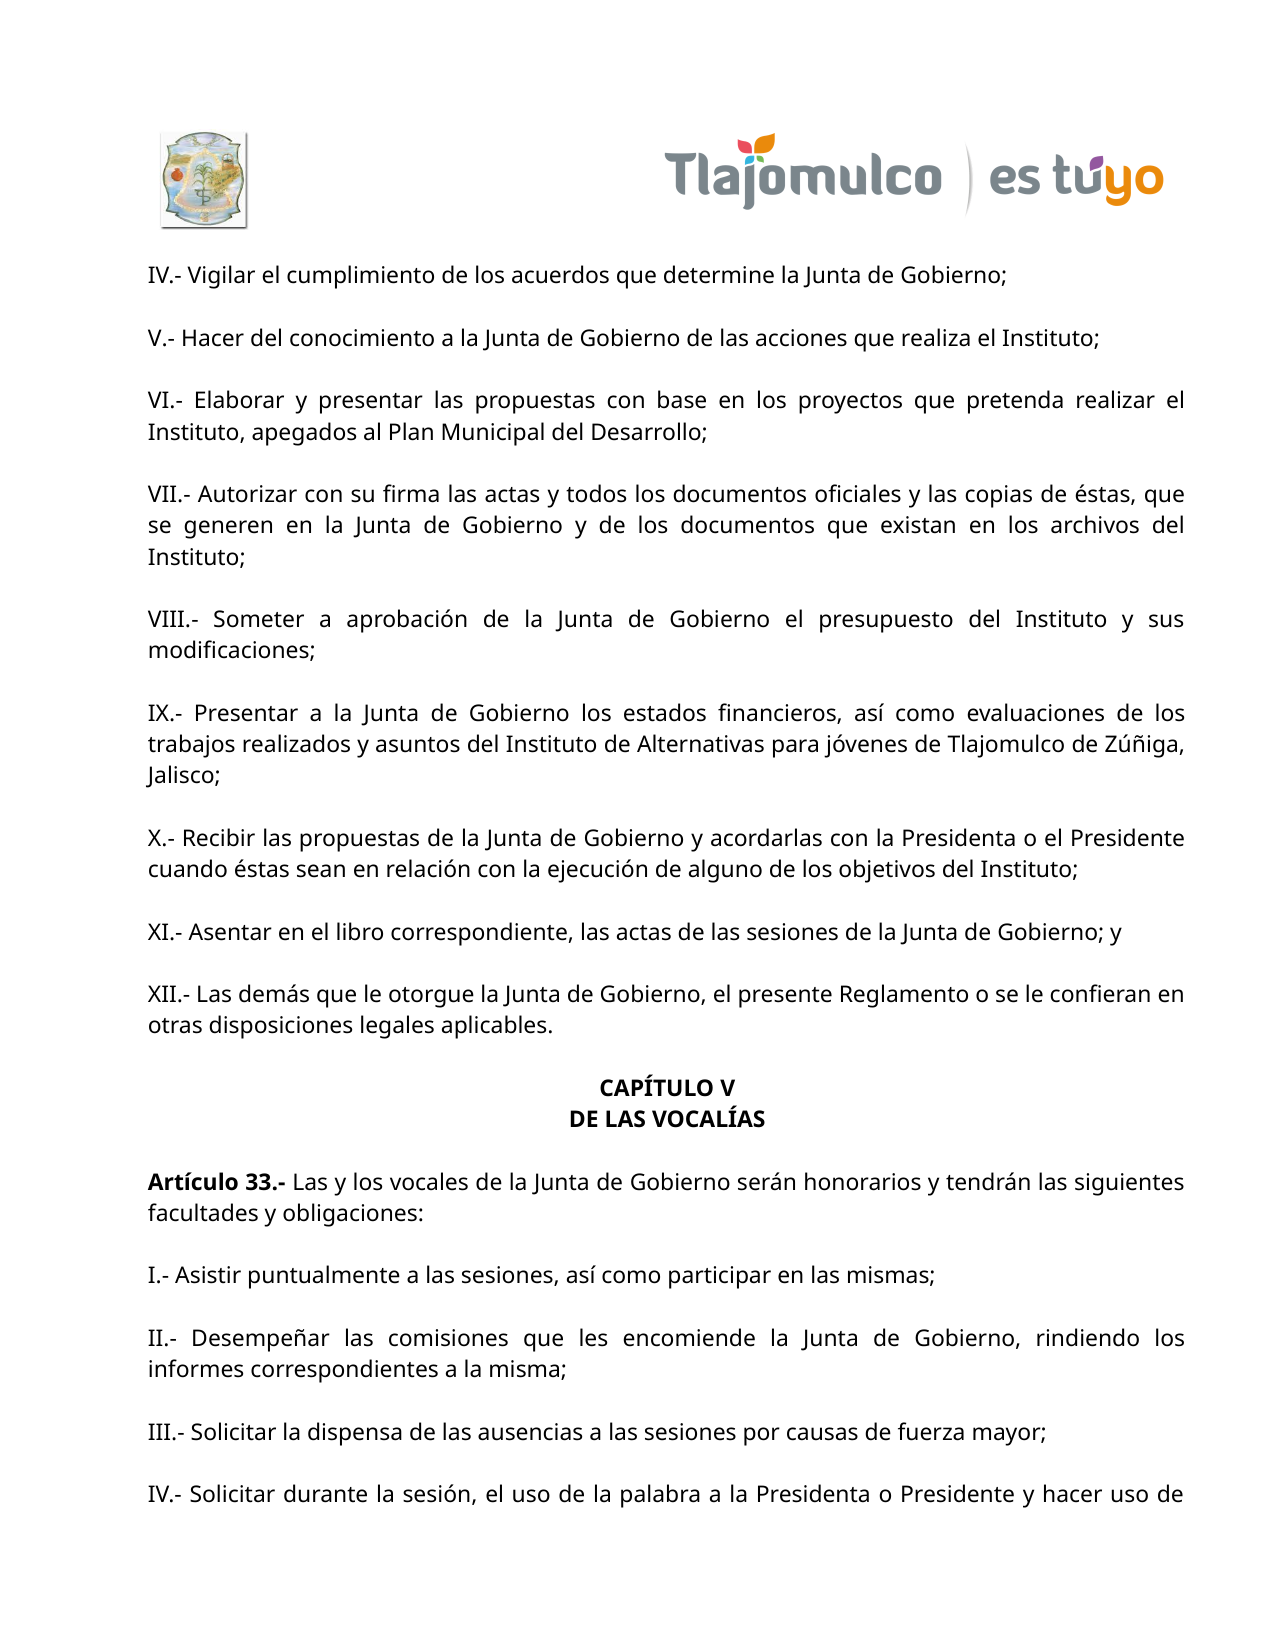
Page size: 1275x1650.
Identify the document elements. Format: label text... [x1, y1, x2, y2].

text X.- Recibir las propuestas de la Junta de Gobierno y acordarlas con la Presidenta o el Presidente cuando éstas sean en relación con la ejecución de alguno de los objetivos del Instituto; [148, 822, 1186, 884]
text IX.- Presentar a la Junta de Gobierno los estados financieros, así como evaluaciones de los trabajos realizados y asuntos del Instituto de Alternativas para jóvenes de Tlajomulco de Zúñiga, Jalisco; [148, 697, 1186, 791]
text VII.- Autorizar con su firma las actas y todos los documentos oficiales y las copias de éstas, que se generen en la Junta de Gobierno y de los documentos que existan en los archivos del Instituto; [148, 478, 1186, 572]
picture [158, 129, 250, 231]
text I.- Asistir puntualmente a las sesiones, así como participar en las mismas; [148, 1259, 1186, 1291]
text IV.- Vigilar el cumplimiento de los acuerdos que determine la Junta de Gobierno; [148, 259, 1186, 291]
text V.- Hacer del conocimiento a la Junta de Gobierno de las acciones que realiza el Instituto; [148, 322, 1186, 353]
text IV.- Solicitar durante la sesión, el uso de la palabra a la Presidenta o Presidente y hacer uso de ella cuando le sea concedida; [148, 1478, 1186, 1509]
text VI.- Elaborar y presentar las propuestas con base en los proyectos que pretenda realizar el Instituto, apegados al Plan Municipal del Desarrollo; [148, 384, 1186, 447]
text CAPÍTULO V [148, 1072, 1186, 1103]
text III.- Solicitar la dispensa de las ausencias a las sesiones por causas de fuerza mayor; [148, 1416, 1186, 1447]
text II.- Desempeñar las comisiones que les encomiende la Junta de Gobierno, rindiendo los informes correspondientes a la misma; [148, 1322, 1186, 1384]
text DE LAS VOCALÍAS [148, 1103, 1186, 1134]
text VIII.- Someter a aprobación de la Junta de Gobierno el presupuesto del Instituto y sus modificaciones; [148, 603, 1186, 666]
picture [654, 129, 1176, 223]
text Artículo 33.- Las y los vocales de la Junta de Gobierno serán honorarios y tendrán las siguientes facultades y obligaciones: [148, 1166, 1186, 1228]
text XII.- Las demás que le otorgue la Junta de Gobierno, el presente Reglamento o se le confieran en otras disposiciones legales aplicables. [148, 978, 1186, 1041]
text XI.- Asentar en el libro correspondiente, las actas de las sesiones de la Junta de Gobierno; y [148, 916, 1186, 947]
